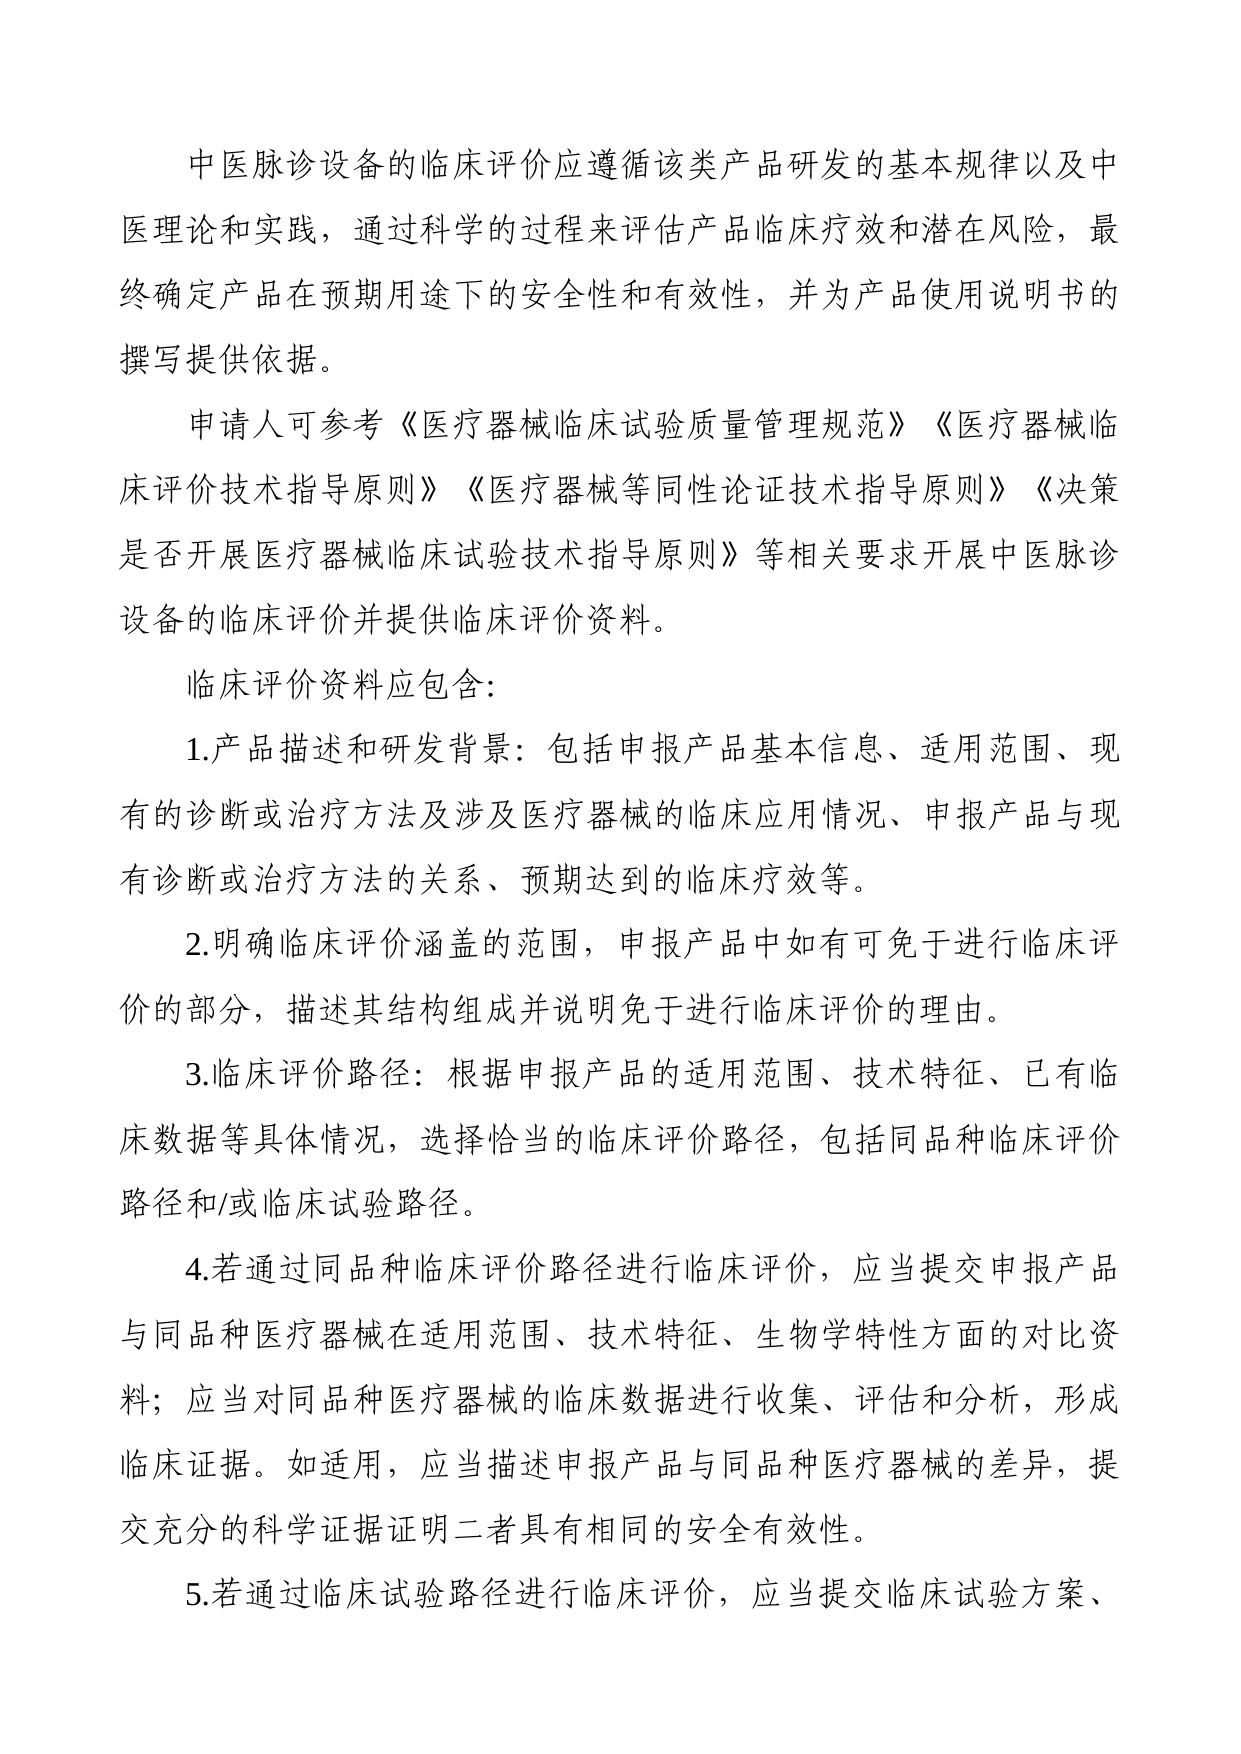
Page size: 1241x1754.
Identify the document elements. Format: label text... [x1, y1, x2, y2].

text 临床评价资料应包含： [118, 649, 1122, 714]
text 2.明确临床评价涵盖的范围，申报产品中如有可免于进行临床评价的部分，描述其结构组成并说明免于进行临床评价的理由。 [118, 909, 1122, 1039]
text 中医脉诊设备的临床评价应遵循该类产品研发的基本规律以及中医理论和实践，通过科学的过程来评估产品临床疗效和潜在风险，最终确定产品在预期用途下的安全性和有效性，并为产品使用说明书的撰写提供依据。 [118, 129, 1122, 389]
text 申请人可参考《医疗器械临床试验质量管理规范》《医疗器械临床评价技术指导原则》《医疗器械等同性论证技术指导原则》《决策是否开展医疗器械临床试验技术指导原则》等相关要求开展中医脉诊设备的临床评价并提供临床评价资料。 [118, 389, 1122, 649]
text 3.临床评价路径：根据申报产品的适用范围、技术特征、已有临床数据等具体情况，选择恰当的临床评价路径，包括同品种临床评价路径和/或临床试验路径。 [118, 1039, 1122, 1234]
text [118, 1559, 1122, 1624]
text 4.若通过同品种临床评价路径进行临床评价，应当提交申报产品与同品种医疗器械在适用范围、技术特征、生物学特性方面的对比资料；应当对同品种医疗器械的临床数据进行收集、评估和分析，形成临床证据。如适用，应当描述申报产品与同品种医疗器械的差异，提交充分的科学证据证明二者具有相同的安全有效性。 [118, 1234, 1122, 1559]
text 1.产品描述和研发背景：包括申报产品基本信息、适用范围、现有的诊断或治疗方法及涉及医疗器械的临床应用情况、申报产品与现有诊断或治疗方法的关系、预期达到的临床疗效等。 [118, 714, 1122, 909]
